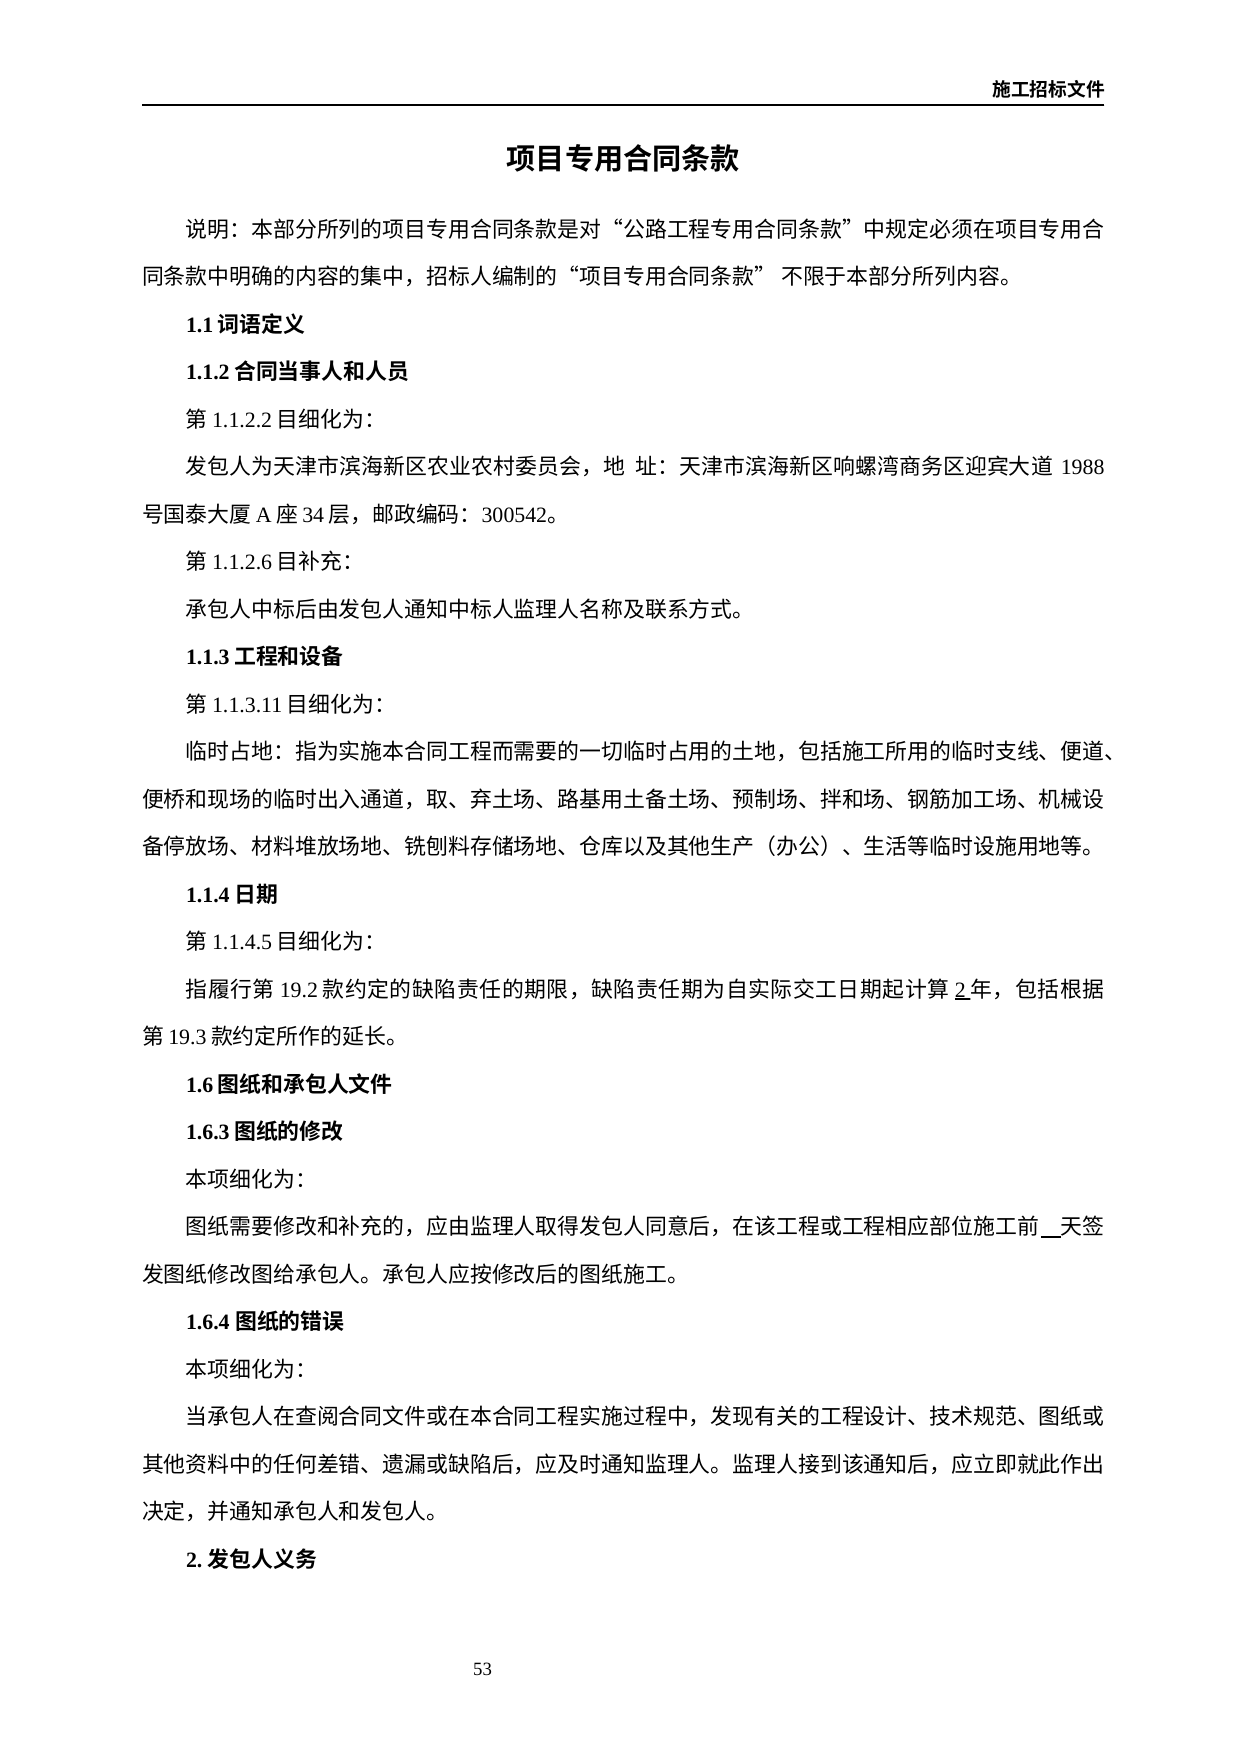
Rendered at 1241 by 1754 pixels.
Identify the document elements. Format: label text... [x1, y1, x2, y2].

text 指履行第19.2款约定的缺陷责任的期限，缺陷责任期为自实际交工日期起计算2年，包括根据第19.3款约定所作的延长。 [142, 972, 1104, 1051]
text 1.6.3图纸的修改 [142, 1114, 1104, 1146]
text 图纸需要修改和补充的，应由监理人取得发包人同意后，在该工程或工程相应部位施工前 天签发图纸修改图给承包人。承包人应按修改后的图纸施工。 [142, 1209, 1104, 1288]
text 本项细化为： [142, 1352, 1104, 1383]
text 1.6.4 图纸的错误 [142, 1304, 1104, 1336]
text 1.1.2合同当事人和人员 [142, 354, 1104, 386]
text 临时占地：指为实施本合同工程而需要的一切临时占用的土地，包括施工所用的临时支线、便道、便桥和现场的临时出入通道，取、弃土场、路基用土备土场、预制场、拌和场、钢筋加工场、机械设备停放场、材料堆放场地、铣刨料存储场地、仓库以及其他生产（办公）、生活等临时设施用地等。 [142, 734, 1104, 861]
text 1.1.4日期 [142, 877, 1104, 908]
text 本项细化为： [142, 1162, 1104, 1193]
text 1.1词语定义 [142, 307, 1104, 338]
text 当承包人在查阅合同文件或在本合同工程实施过程中，发现有关的工程设计、技术规范、图纸或其他资料中的任何差错、遗漏或缺陷后，应及时通知监理人。监理人接到该通知后，应立即就此作出决定，并通知承包人和发包人。 [142, 1399, 1104, 1526]
text 第1.1.4.5目细化为： [142, 924, 1104, 956]
text 第1.1.3.11目细化为： [142, 687, 1104, 718]
text 承包人中标后由发包人通知中标人监理人名称及联系方式。 [142, 592, 1104, 623]
text 第1.1.2.2目细化为： [142, 402, 1104, 433]
text 说明：本部分所列的项目专用合同条款是对“公路工程专用合同条款”中规定必须在项目专用合同条款中明确的内容的集中，招标人编制的“项目专用合同条款” 不限于本部分所列内容。 [142, 212, 1104, 291]
text 发包人为天津市滨海新区农业农村委员会，地 址：天津市滨海新区响螺湾商务区迎宾大道1988号国泰大厦A座34层，邮政编码：300542。 [142, 449, 1104, 528]
text 1.6图纸和承包人文件 [142, 1067, 1104, 1098]
text 第1.1.2.6目补充： [142, 544, 1104, 576]
text 项目专用合同条款 [142, 136, 1104, 178]
list 发包人义务 [142, 1542, 1104, 1573]
text 1.1.3工程和设备 [142, 639, 1104, 671]
